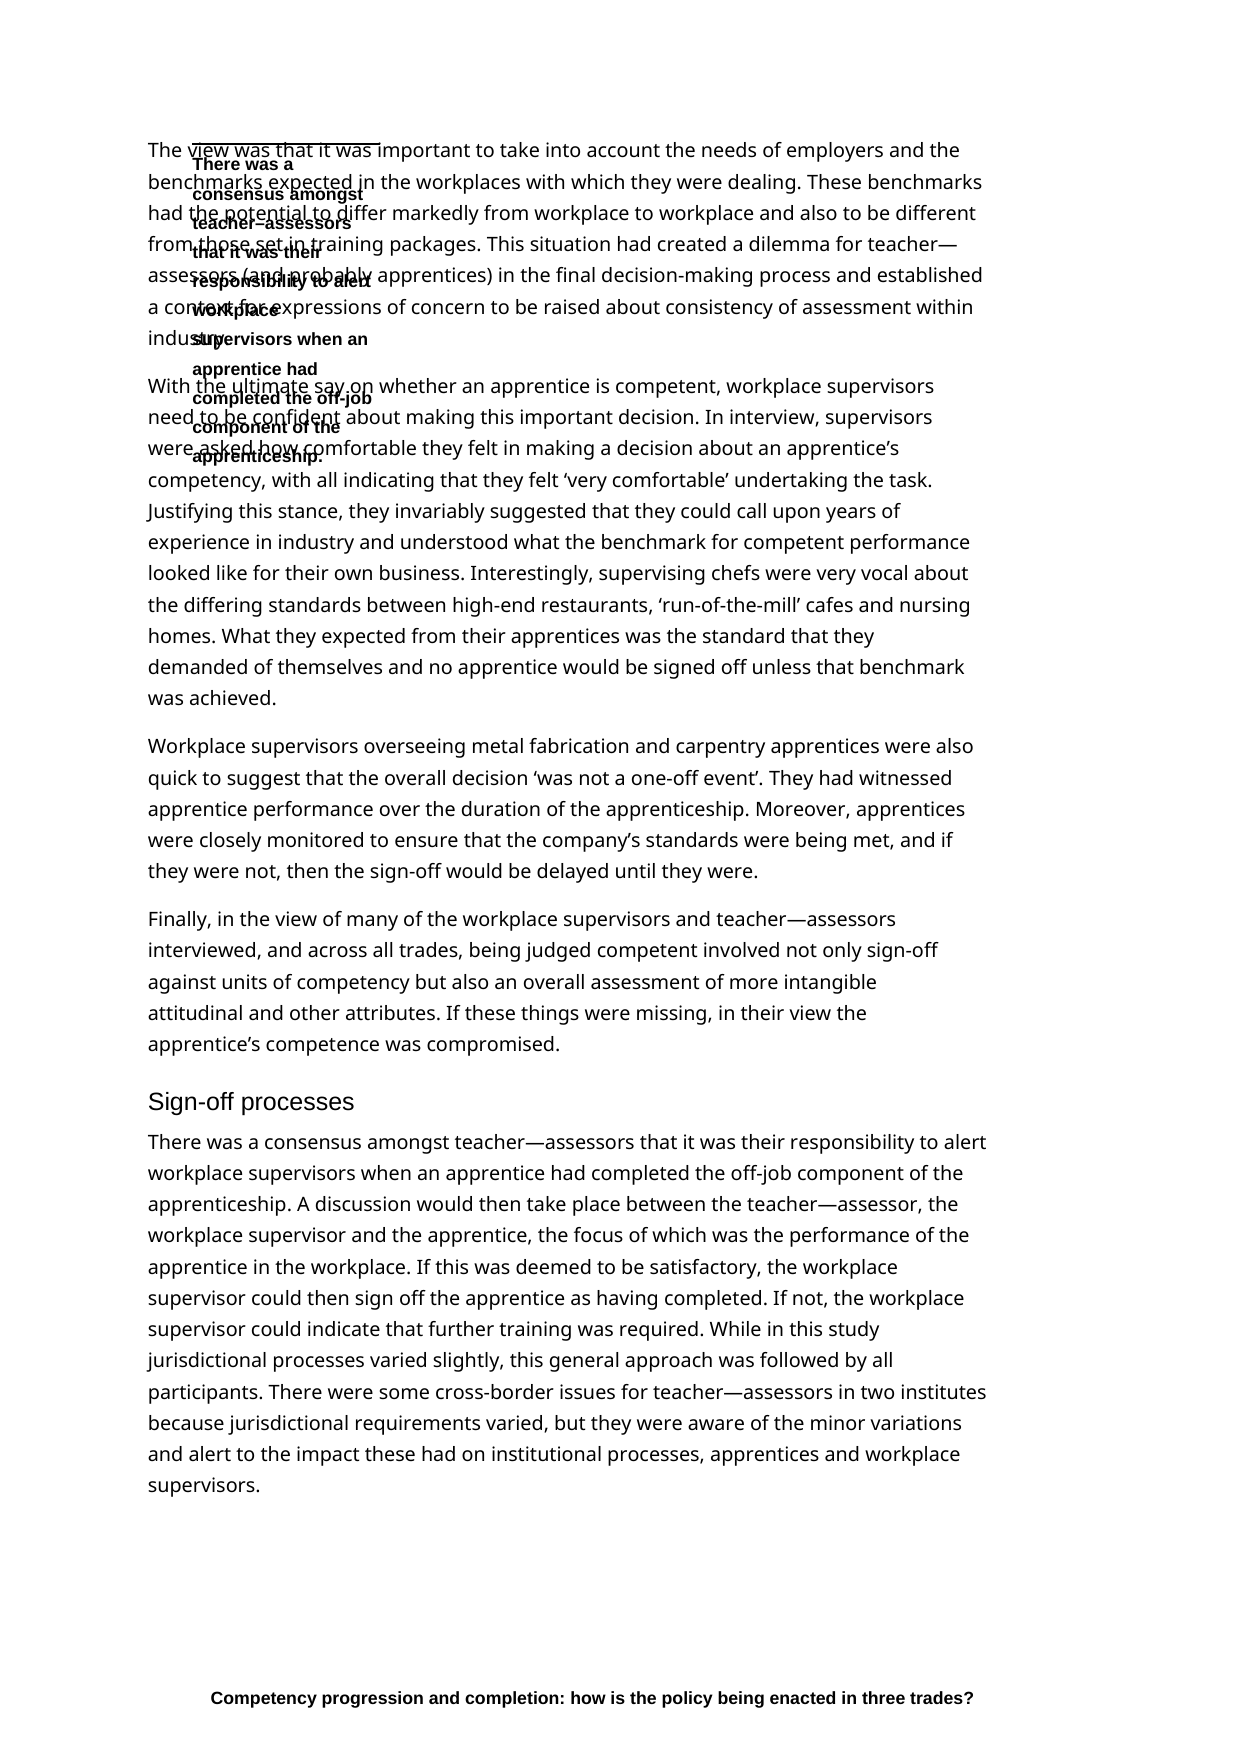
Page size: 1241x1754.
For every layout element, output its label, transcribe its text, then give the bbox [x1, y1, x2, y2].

subtitle Sign-off processes [148, 1087, 974, 1116]
text With the ultimate say on whether an apprentice is competent, workplace supervisors need to be confident about making this important decision. In interview, supervisors were asked how comfortable they felt in making a decision about an apprentice’s competency, with all indicating that they felt ‘very comfortable’ undertaking the task. Justifying this stance, they invariably suggested that they could call upon years of experience in industry and understood what the benchmark for competent performance looked like for their own business. Interestingly, supervising chefs were very vocal about the differing standards between high-end restaurants, ‘run-of-the-mill’ cafes and nursing homes. What they expected from their apprentices was the standard that they demanded of themselves and no apprentice would be signed off unless that benchmark was achieved. [148, 368, 974, 712]
text There was a consensus amongst teacher—assessors that it was their responsibility to alert workplace supervisors when an apprentice had completed the off-job component of the apprenticeship. A discussion would then take place between the teacher—assessor, the workplace supervisor and the apprentice, the focus of which was the performance of the apprentice in the workplace. If this was deemed to be satisfactory, the workplace supervisor could then sign off the apprentice as having completed. If not, the workplace supervisor could indicate that further training was required. While in this study jurisdictional processes varied slightly, this general approach was followed by all participants. There were some cross-border issues for teacher—assessors in two institutes because jurisdictional requirements varied, but they were aware of the minor variations and alert to the impact these had on institutional processes, apprentices and workplace supervisors. [148, 1124, 989, 1499]
text Workplace supervisors overseeing metal fabrication and carpentry apprentices were also quick to suggest that the overall decision ‘was not a one-off event’. They had witnessed apprentice performance over the duration of the apprenticeship. Moreover, apprentices were closely monitored to ensure that the company’s standards were being met, and if they were not, then the sign-off would be delayed until they were. [148, 729, 974, 885]
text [148, 133, 989, 352]
text Finally, in the view of many of the workplace supervisors and teacher—assessors interviewed, and across all trades, being judged competent involved not only sign-off against units of competency but also an overall assessment of more intangible attitudinal and other attributes. If these things were missing, in their view the apprentice’s competence was compromised. [148, 902, 974, 1058]
